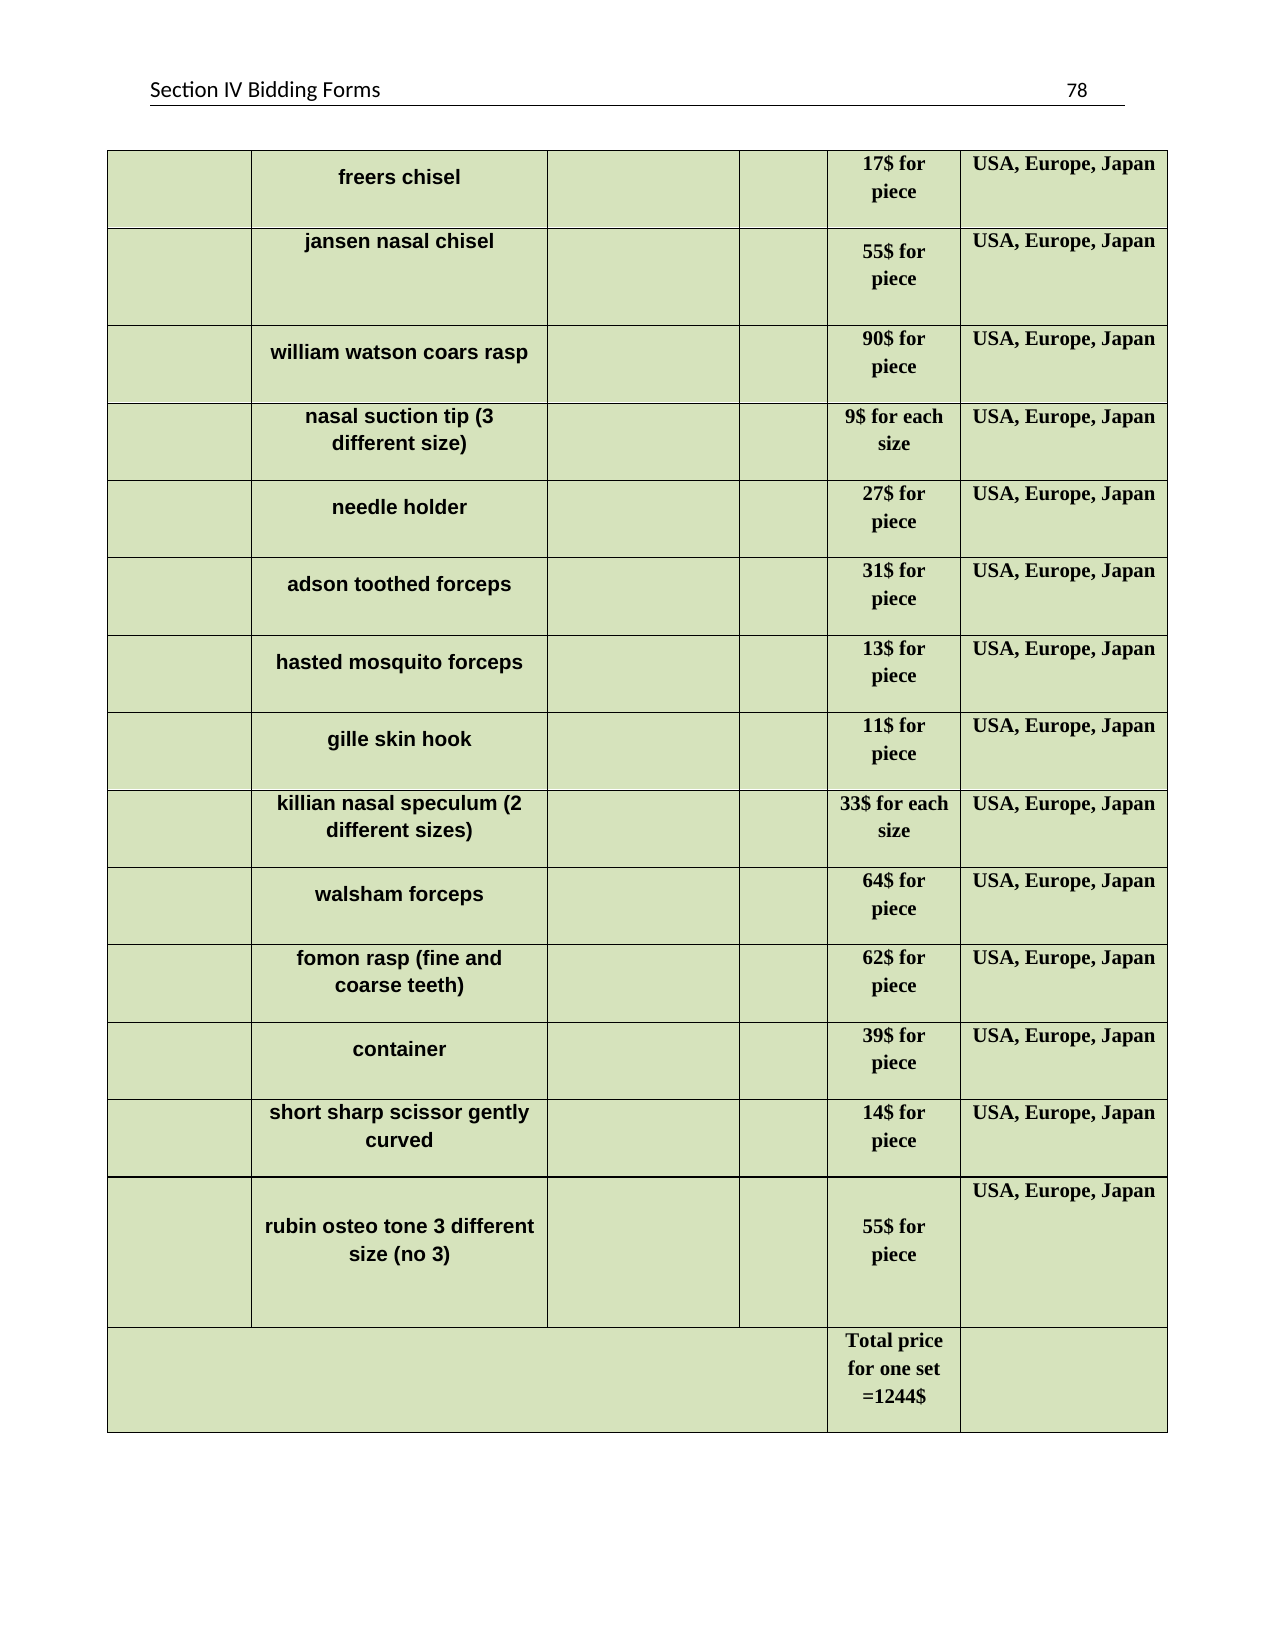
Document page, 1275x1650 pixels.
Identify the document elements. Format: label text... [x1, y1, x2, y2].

table_cell [548, 713, 739, 789]
table_cell [108, 636, 251, 712]
table_cell [740, 326, 827, 402]
table_cell gille skin hook [252, 713, 547, 789]
table_cell [108, 481, 251, 557]
table_cell 11$ for piece [828, 713, 960, 789]
table_cell 31$ for piece [828, 558, 960, 635]
table_cell [108, 404, 251, 480]
table_cell [108, 151, 251, 227]
table_cell 64$ for piece [828, 868, 960, 944]
table_cell [740, 481, 827, 557]
table_cell [548, 945, 739, 1022]
table_cell [740, 1023, 827, 1099]
table_cell 27$ for piece [828, 481, 960, 557]
table_cell [740, 558, 827, 635]
table_cell USA, Europe, Japan [961, 945, 1167, 1022]
table_cell freers chisel [252, 151, 547, 227]
table_cell [740, 1178, 827, 1327]
table_cell [548, 1100, 739, 1176]
table_cell needle holder [252, 481, 547, 557]
table_cell fomon rasp (fine and coarse teeth) [252, 945, 547, 1022]
table_cell killian nasal speculum (2 different sizes) [252, 791, 547, 867]
table_cell USA, Europe, Japan [961, 1023, 1167, 1099]
table_cell [961, 1328, 1167, 1432]
table_cell 14$ for piece [828, 1100, 960, 1176]
table_cell [548, 558, 739, 635]
table_cell adson toothed forceps [252, 558, 547, 635]
table_cell short sharp scissor gently curved [252, 1100, 547, 1176]
table_cell USA, Europe, Japan [961, 1100, 1167, 1176]
table_cell [548, 481, 739, 557]
table_cell [108, 326, 251, 402]
table_cell [108, 945, 251, 1022]
table_cell [108, 1023, 251, 1099]
table_cell rubin osteo tone 3 different size (no 3) [252, 1178, 547, 1327]
table_cell USA, Europe, Japan [961, 481, 1167, 557]
table_cell [548, 1178, 739, 1327]
table_cell USA, Europe, Japan [961, 229, 1167, 325]
table_cell [108, 713, 251, 789]
table_cell USA, Europe, Japan [961, 1178, 1167, 1327]
table_cell USA, Europe, Japan [961, 713, 1167, 789]
table_cell [548, 404, 739, 480]
table_cell [108, 1328, 827, 1432]
table_cell [548, 868, 739, 944]
table_cell 33$ for each size [828, 791, 960, 867]
table_cell [740, 229, 827, 325]
table_cell 13$ for piece [828, 636, 960, 712]
table_cell 39$ for piece [828, 1023, 960, 1099]
table_cell container [252, 1023, 547, 1099]
table_cell [548, 326, 739, 402]
table_cell [740, 404, 827, 480]
table_cell hasted mosquito forceps [252, 636, 547, 712]
table_cell [548, 151, 739, 227]
table_cell USA, Europe, Japan [961, 151, 1167, 227]
table_cell [108, 558, 251, 635]
table_cell [548, 229, 739, 325]
table_cell [740, 868, 827, 944]
table_cell [108, 1100, 251, 1176]
table_cell [108, 868, 251, 944]
table_cell 62$ for piece [828, 945, 960, 1022]
table_cell 17$ for piece [828, 151, 960, 227]
table_cell walsham forceps [252, 868, 547, 944]
table_cell USA, Europe, Japan [961, 558, 1167, 635]
table_cell [108, 229, 251, 325]
table_cell 55$ for piece [828, 1178, 960, 1327]
table_cell 9$ for each size [828, 404, 960, 480]
table_cell 55$ for piece [828, 229, 960, 325]
table_cell [740, 791, 827, 867]
table_cell [548, 1023, 739, 1099]
table_cell nasal suction tip (3 different size) [252, 404, 547, 480]
table_cell jansen nasal chisel [252, 229, 547, 325]
table_cell [740, 636, 827, 712]
table_cell [740, 151, 827, 227]
table_cell [740, 945, 827, 1022]
table_cell Total price for one set =1244$ [828, 1328, 960, 1432]
table_cell USA, Europe, Japan [961, 636, 1167, 712]
table_cell [108, 791, 251, 867]
table_cell [108, 1178, 251, 1327]
table_cell USA, Europe, Japan [961, 868, 1167, 944]
table_cell william watson coars rasp [252, 326, 547, 402]
table_cell USA, Europe, Japan [961, 404, 1167, 480]
table_cell USA, Europe, Japan [961, 326, 1167, 402]
table_cell [548, 791, 739, 867]
table_cell [740, 1100, 827, 1176]
table_cell [548, 636, 739, 712]
table_cell [740, 713, 827, 789]
table_cell 90$ for piece [828, 326, 960, 402]
table_cell USA, Europe, Japan [961, 791, 1167, 867]
